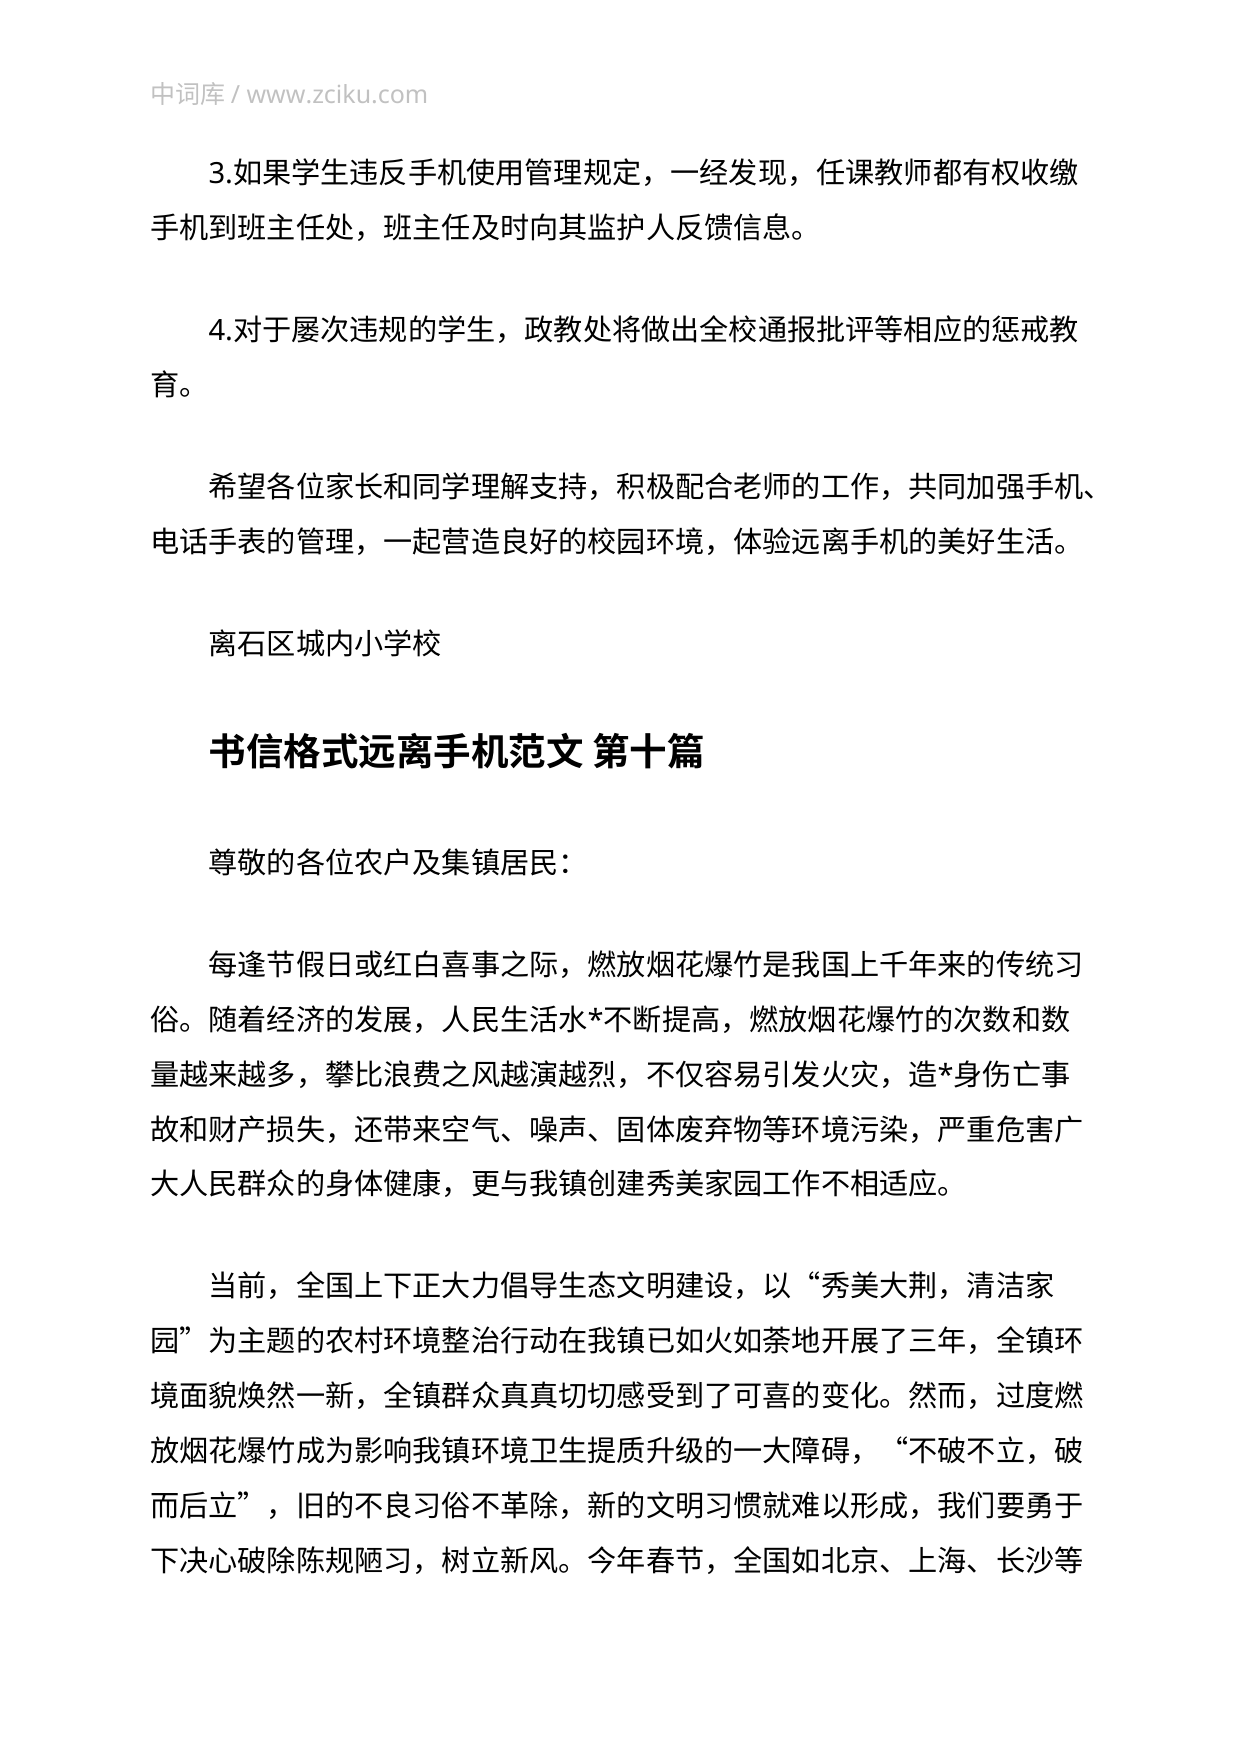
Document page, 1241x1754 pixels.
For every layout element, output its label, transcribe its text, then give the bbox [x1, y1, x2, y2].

text 希望各位家长和同学理解支持，积极配合老师的工作，共同加强手机、电话手表的管理，一起营造良好的校园环境，体验远离手机的美好生活。 [150, 463, 1090, 561]
text 书信格式远离手机范文 第十篇 [150, 722, 1090, 776]
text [150, 1263, 1090, 1579]
text 尊敬的各位农户及集镇居民： [150, 839, 1090, 882]
text 4.对于屡次违规的学生，政教处将做出全校通报批评等相应的惩戒教育。 [150, 307, 1090, 404]
text 3.如果学生违反手机使用管理规定，一经发现，任课教师都有权收缴手机到班主任处，班主任及时向其监护人反馈信息。 [150, 150, 1090, 247]
text 离石区城内小学校 [150, 620, 1090, 662]
text 每逢节假日或红白喜事之际，燃放烟花爆竹是我国上千年来的传统习俗。随着经济的发展，人民生活水*不断提高，燃放烟花爆竹的次数和数量越来越多，攀比浪费之风越演越烈，不仅容易引发火灾，造*身伤亡事故和财产损失，还带来空气、噪声、固体废弃物等环境污染，严重危害广大人民群众的身体健康，更与我镇创建秀美家园工作不相适应。 [150, 941, 1090, 1203]
